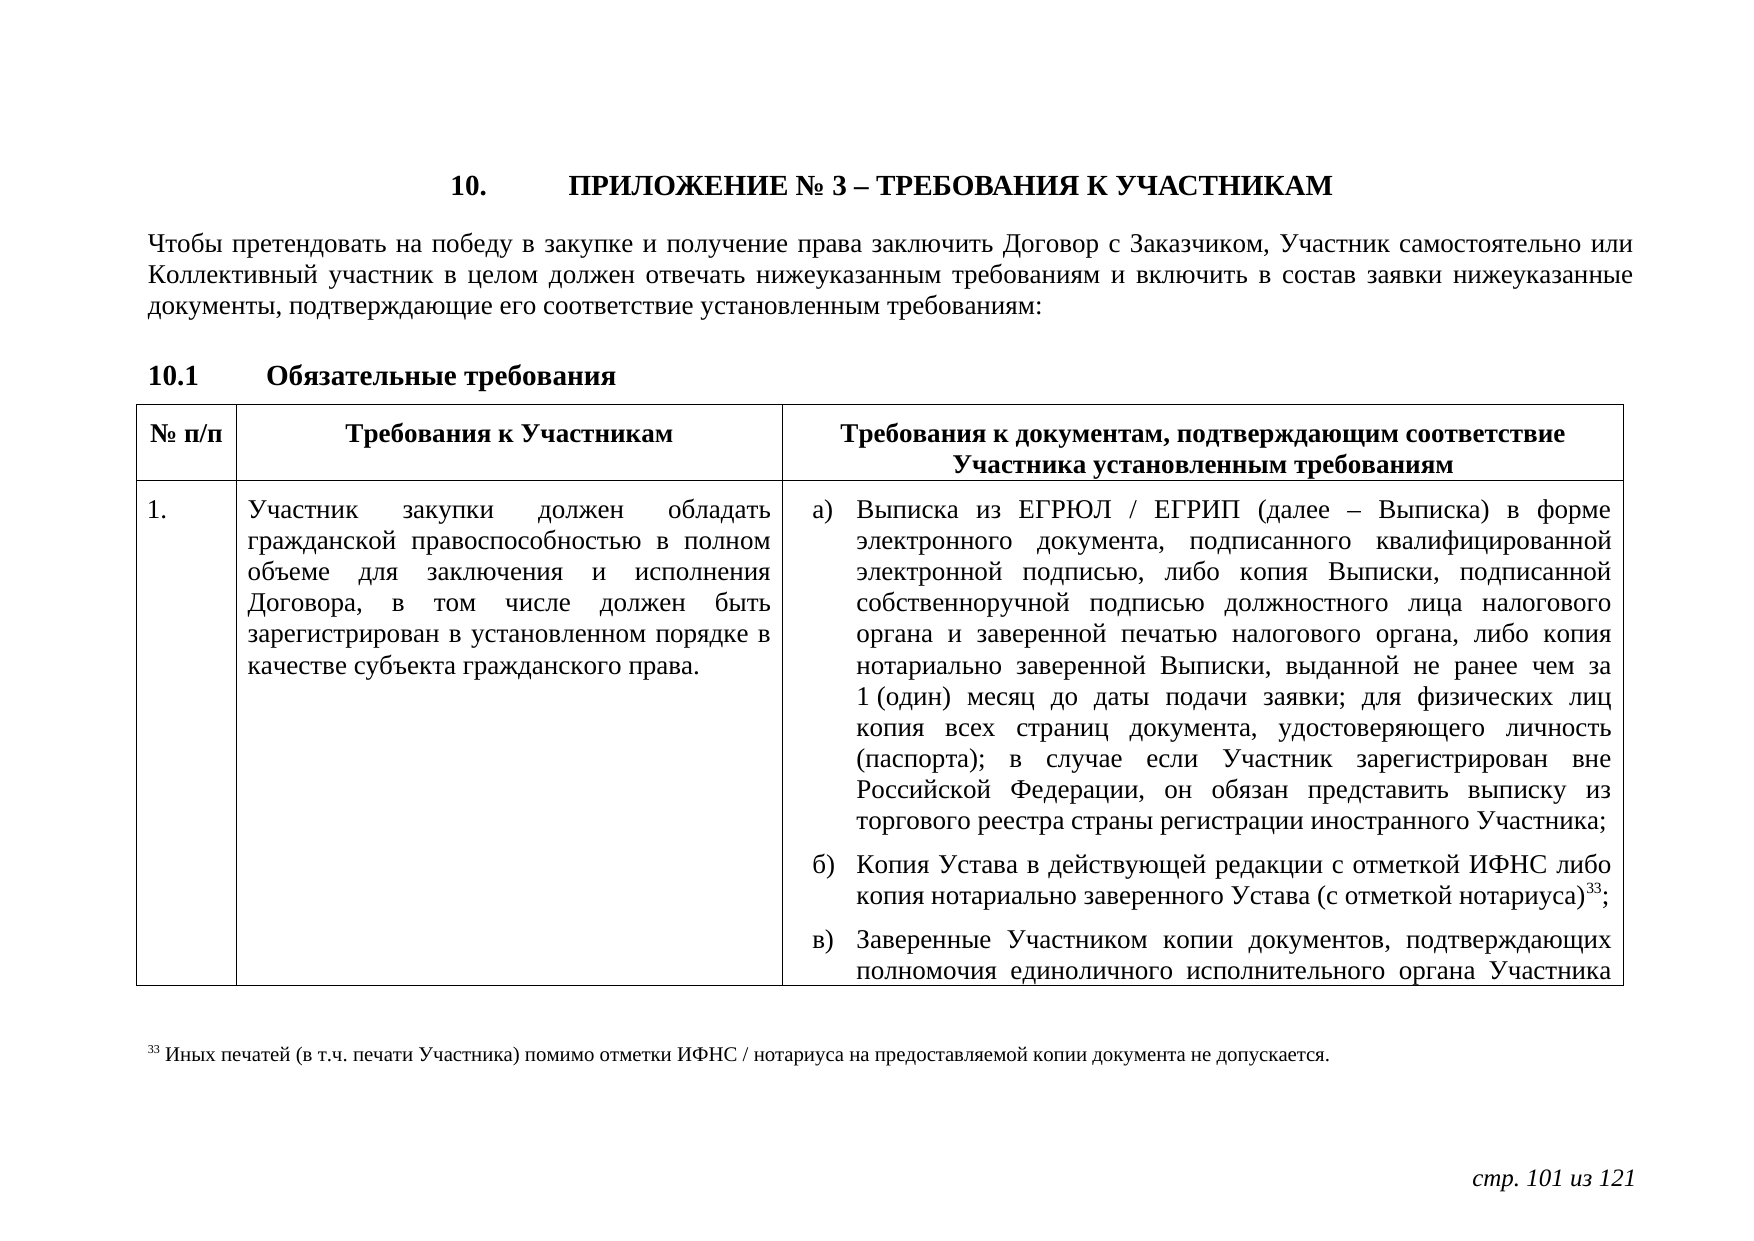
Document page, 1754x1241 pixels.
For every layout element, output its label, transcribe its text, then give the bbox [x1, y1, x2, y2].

subtitle ПРИЛОЖЕНИЕ № 3 – ТРЕБОВАНИЯ К УЧАСТНИКАМ [148, 168, 1636, 202]
table_header № п/п [137, 405, 236, 479]
subtitle Обязательные требования [148, 358, 1636, 391]
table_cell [237, 481, 782, 985]
table_header Требования к документам, подтверждающим соответствие Участника установленным требованиям [783, 405, 1623, 479]
table_cell [137, 481, 236, 985]
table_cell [783, 481, 1623, 985]
text Чтобы претендовать на победу в закупке и получение права заключить Договор с Заказчиком, Участник самостоятельно или Коллективный участник в целом должен отвечать нижеуказанным требованиям и включить в состав заявки нижеуказанные документы, подтверждающие его соответствие установленным требованиям: [148, 227, 1636, 320]
table_header Требования к Участникам [237, 405, 782, 479]
